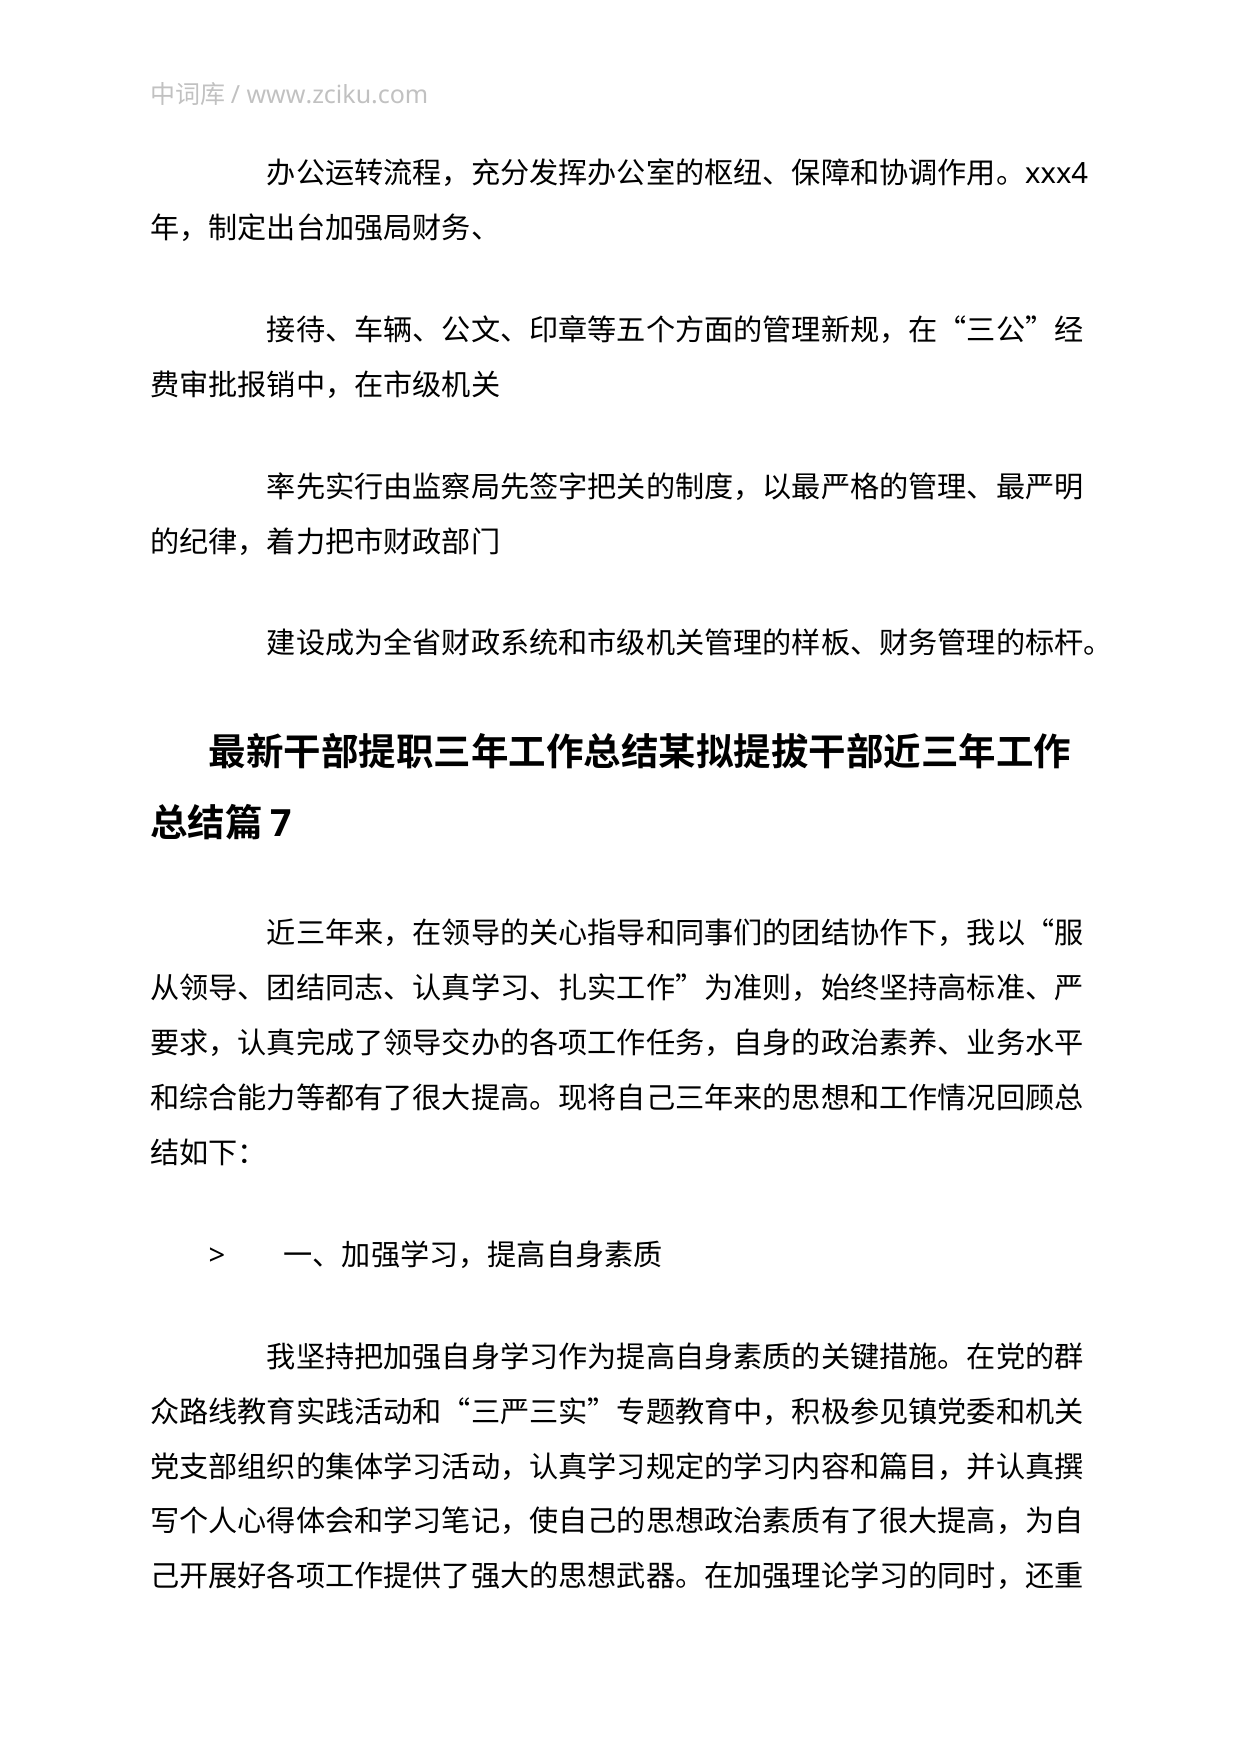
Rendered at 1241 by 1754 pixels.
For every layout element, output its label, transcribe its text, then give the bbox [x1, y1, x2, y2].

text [150, 1333, 1090, 1595]
text 办公运转流程，充分发挥办公室的枢纽、保障和协调作用。xxx4年，制定出台加强局财务、 [150, 150, 1090, 247]
text 率先实行由监察局先签字把关的制度，以最严格的管理、最严明的纪律，着力把市财政部门 [150, 463, 1090, 561]
text 建设成为全省财政系统和市级机关管理的样板、财务管理的标杆。 [150, 620, 1090, 662]
text > 一、加强学习，提高自身素质 [150, 1231, 1090, 1274]
text 最新干部提职三年工作总结某拟提拔干部近三年工作总结篇7 [150, 722, 1090, 847]
text 接待、车辆、公文、印章等五个方面的管理新规，在“三公”经费审批报销中，在市级机关 [150, 307, 1090, 404]
text 近三年来，在领导的关心指导和同事们的团结协作下，我以“服从领导、团结同志、认真学习、扎实工作”为准则，始终坚持高标准、严要求，认真完成了领导交办的各项工作任务，自身的政治素养、业务水平和综合能力等都有了很大提高。现将自己三年来的思想和工作情况回顾总结如下： [150, 910, 1090, 1172]
